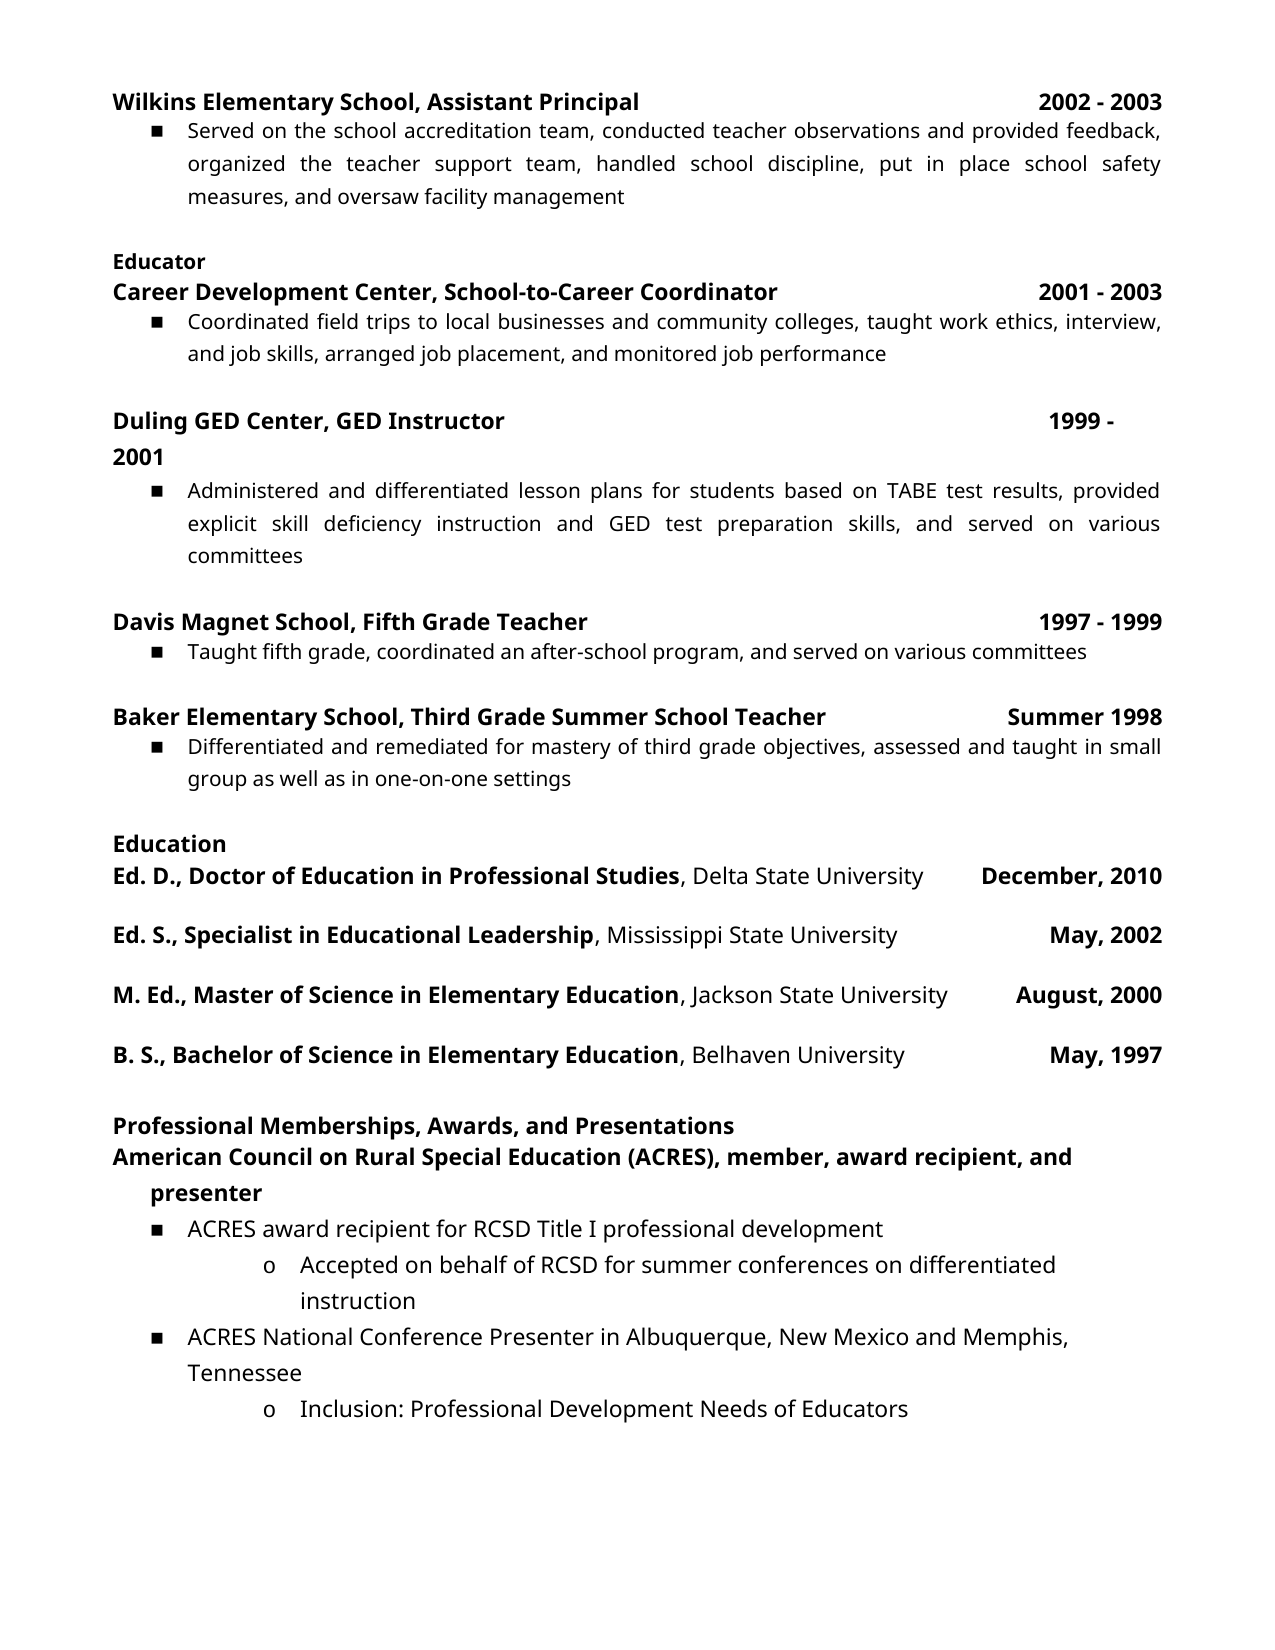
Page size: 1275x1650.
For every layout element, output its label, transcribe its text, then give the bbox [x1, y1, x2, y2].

subtitle August, 2000 [112, 979, 1162, 1010]
subtitle Ed. S., Specialist in Educational Leadership, Mississippi State University May, 2002 [112, 919, 1162, 951]
subtitle May, 1997 [112, 1039, 1162, 1070]
subtitle December, 2010 [112, 859, 1162, 891]
subtitle Education [112, 828, 1162, 859]
